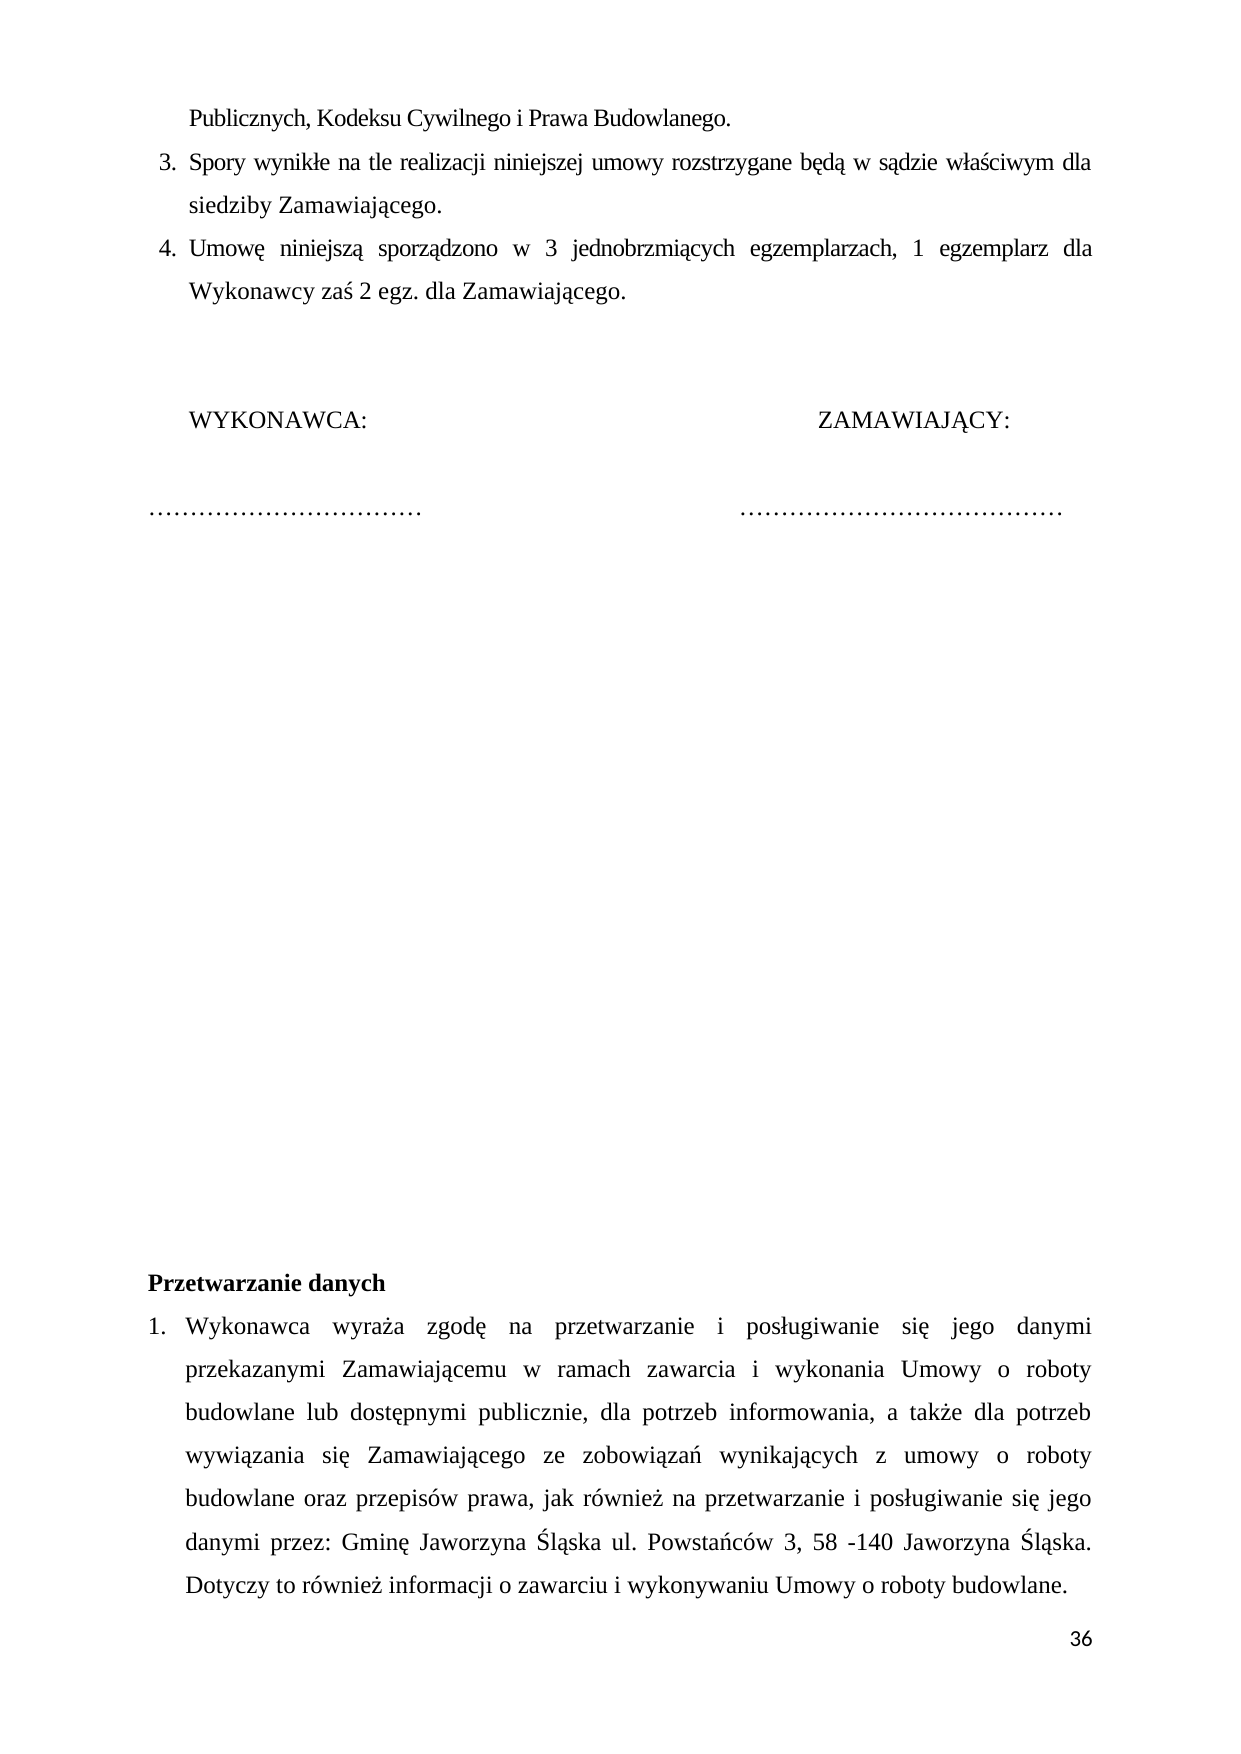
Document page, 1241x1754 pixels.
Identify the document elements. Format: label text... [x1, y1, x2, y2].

list Wykonawca wyraża zgodę na przetwarzanie i posługiwanie się jego danymi przekazanymi Zamawiającemu w ramach zawarcia i wykonania Umowy o roboty budowlane lub dostępnymi publicznie, dla potrzeb informowania, a także dla potrzeb wywiązania się Zamawiającego ze zobowiązań wynikających z umowy o roboty budowlane oraz przepisów prawa, jak również na przetwarzanie i posługiwanie się jego danymi przez: Gminę Jaworzyna Śląska ul. Powstańców 3, 58 -140 Jaworzyna Śląska. Dotyczy to również informacji o zawarciu i wykonywaniu Umowy o roboty budowlane. [148, 1311, 1092, 1598]
list Spory wynikłe na tle realizacji niniejszej umowy rozstrzygane będą w sądzie właściwym dla siedziby Zamawiającego. [159, 147, 1092, 218]
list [159, 103, 1092, 132]
text WYKONAWCA: ZAMAWIAJĄCY: [148, 405, 1092, 434]
text Przetwarzanie danych [148, 1268, 1092, 1297]
text …………………………… ………………………………… [148, 492, 1092, 520]
list Umowę niniejszą sporządzono w 3 jednobrzmiących egzemplarzach, 1 egzemplarz dla Wykonawcy zaś 2 egz. dla Zamawiającego. [159, 233, 1092, 305]
